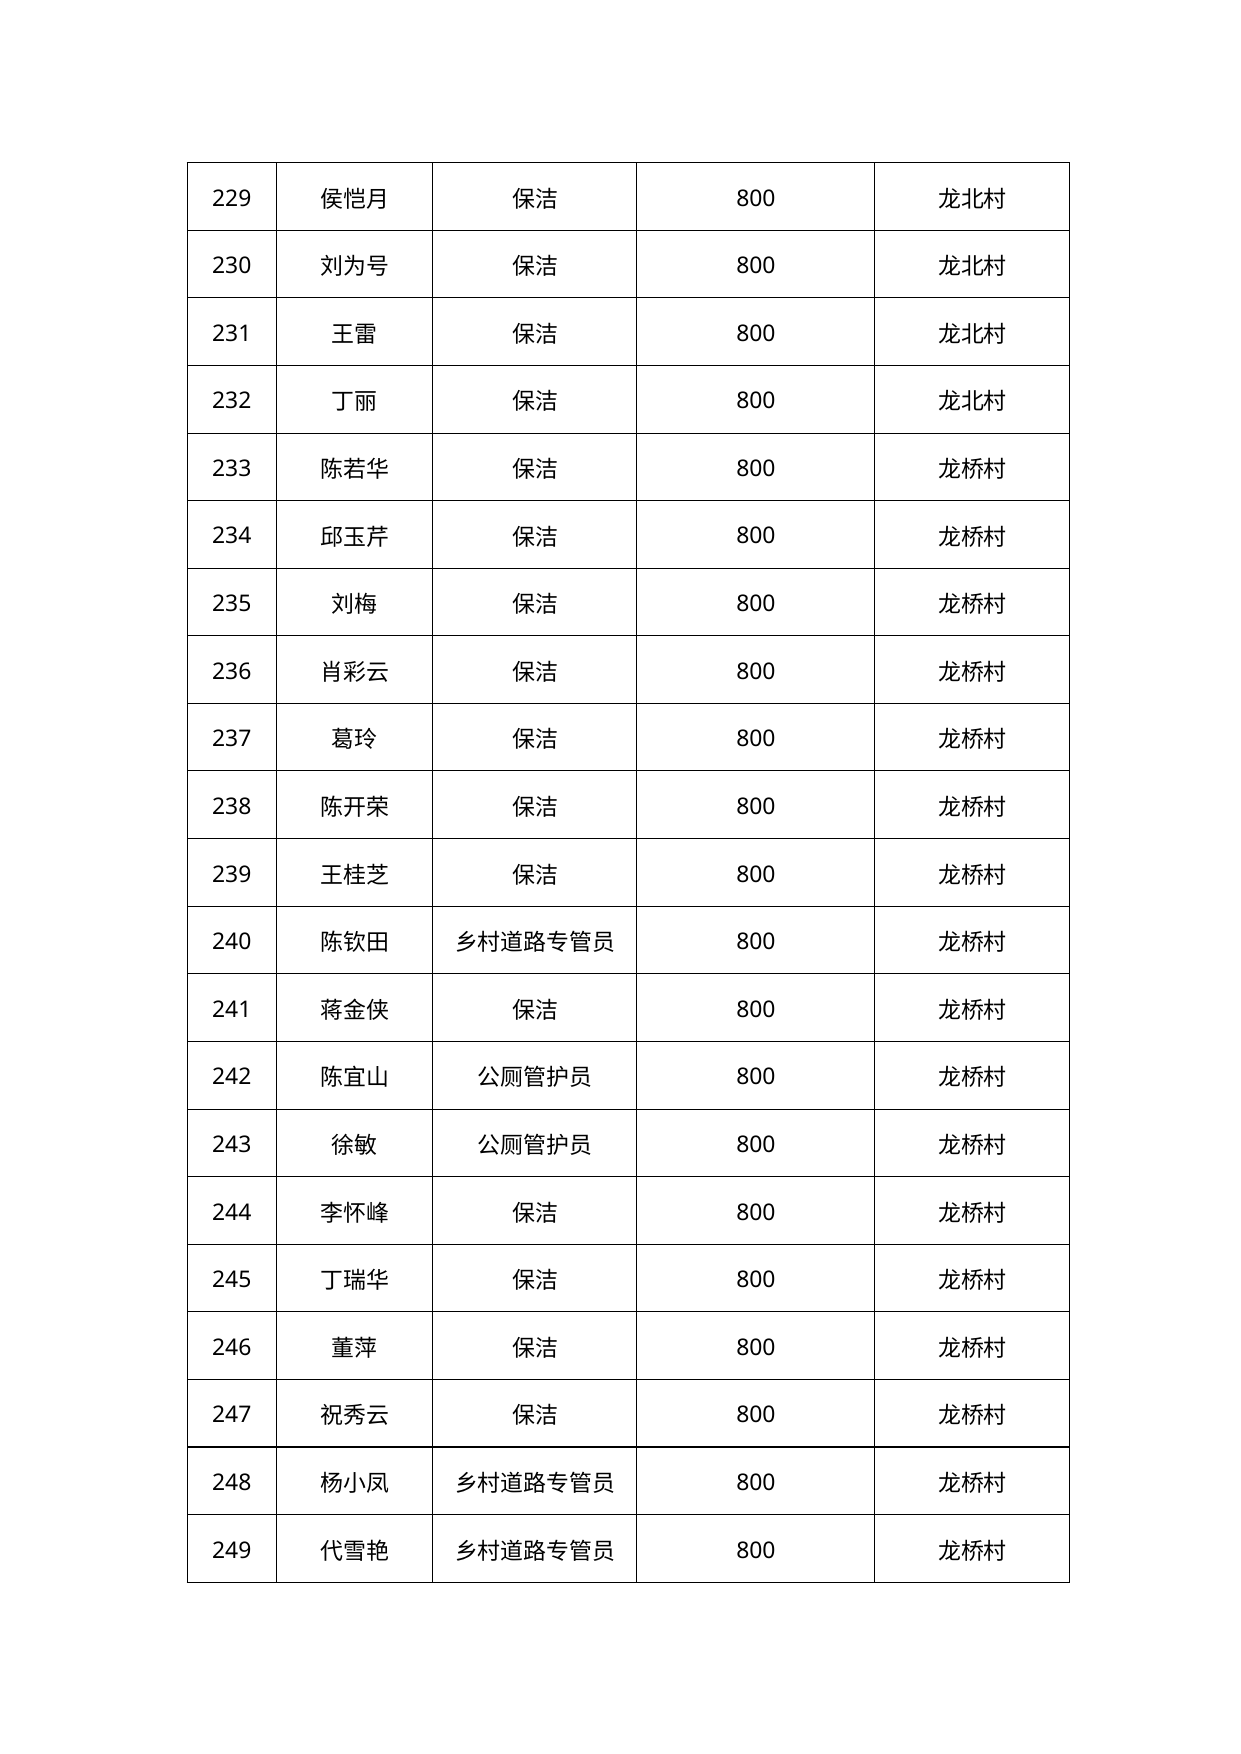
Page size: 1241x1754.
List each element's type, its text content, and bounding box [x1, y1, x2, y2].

table_cell 242 [188, 1042, 276, 1108]
table_cell 杨小凤 [277, 1448, 432, 1514]
table_cell 刘梅 [277, 569, 432, 635]
table_cell 800 [637, 1515, 874, 1582]
table_cell 231 [188, 298, 276, 365]
table_cell 229 [188, 163, 276, 229]
table_cell 800 [637, 231, 874, 297]
table_cell 800 [637, 1312, 874, 1379]
table_cell 241 [188, 974, 276, 1041]
table_cell 800 [637, 163, 874, 229]
table_cell 保洁 [433, 704, 636, 770]
table_cell 保洁 [433, 1245, 636, 1311]
table_cell 800 [637, 907, 874, 973]
table_cell 保洁 [433, 298, 636, 365]
table_cell 保洁 [433, 434, 636, 500]
table_cell 240 [188, 907, 276, 973]
table_cell 代雪艳 [277, 1515, 432, 1582]
table_cell 800 [637, 298, 874, 365]
table_cell 235 [188, 569, 276, 635]
table_cell 239 [188, 839, 276, 906]
table_cell 保洁 [433, 1177, 636, 1244]
table_cell 龙桥村 [875, 1110, 1069, 1176]
table_cell 龙桥村 [875, 974, 1069, 1041]
table_cell 龙桥村 [875, 1312, 1069, 1379]
table_cell 徐敏 [277, 1110, 432, 1176]
table_cell 乡村道路专管员 [433, 907, 636, 973]
table_cell 保洁 [433, 974, 636, 1041]
table_cell 246 [188, 1312, 276, 1379]
table_cell 陈开荣 [277, 771, 432, 838]
table_cell 邱玉芹 [277, 501, 432, 568]
table_cell 保洁 [433, 1312, 636, 1379]
table_cell 保洁 [433, 569, 636, 635]
table_cell 保洁 [433, 501, 636, 568]
table_cell 保洁 [433, 839, 636, 906]
table_cell 龙北村 [875, 366, 1069, 432]
table_cell 丁瑞华 [277, 1245, 432, 1311]
table_cell 龙桥村 [875, 434, 1069, 500]
table_cell 243 [188, 1110, 276, 1176]
table_cell 248 [188, 1448, 276, 1514]
table_cell 保洁 [433, 231, 636, 297]
table_cell 800 [637, 569, 874, 635]
table_cell 龙桥村 [875, 1380, 1069, 1446]
table_cell 800 [637, 1448, 874, 1514]
table_cell 龙桥村 [875, 771, 1069, 838]
table_cell 龙北村 [875, 231, 1069, 297]
table_cell 233 [188, 434, 276, 500]
table_cell 800 [637, 1380, 874, 1446]
table_cell 800 [637, 839, 874, 906]
table_cell 800 [637, 434, 874, 500]
table_cell 龙桥村 [875, 704, 1069, 770]
table_cell 龙桥村 [875, 1245, 1069, 1311]
table_cell 800 [637, 366, 874, 432]
table_cell 245 [188, 1245, 276, 1311]
table_cell 236 [188, 636, 276, 703]
table_cell 800 [637, 1245, 874, 1311]
table_cell 保洁 [433, 366, 636, 432]
table_cell 龙北村 [875, 163, 1069, 229]
table_cell 234 [188, 501, 276, 568]
table_cell 陈宜山 [277, 1042, 432, 1108]
table_cell 247 [188, 1380, 276, 1446]
table_cell 龙桥村 [875, 1042, 1069, 1108]
table_cell 陈若华 [277, 434, 432, 500]
table_cell 龙桥村 [875, 569, 1069, 635]
table_cell 保洁 [433, 163, 636, 229]
table_cell 刘为号 [277, 231, 432, 297]
table_cell 乡村道路专管员 [433, 1515, 636, 1582]
table_cell 保洁 [433, 1380, 636, 1446]
table_cell 龙桥村 [875, 636, 1069, 703]
table_cell 龙北村 [875, 298, 1069, 365]
table_cell 800 [637, 974, 874, 1041]
table_cell 800 [637, 501, 874, 568]
table_cell 公厕管护员 [433, 1042, 636, 1108]
table_cell 238 [188, 771, 276, 838]
table_cell 800 [637, 1042, 874, 1108]
table_cell 王桂芝 [277, 839, 432, 906]
table_cell 800 [637, 1177, 874, 1244]
table_cell 公厕管护员 [433, 1110, 636, 1176]
table_cell 乡村道路专管员 [433, 1448, 636, 1514]
table_cell 龙桥村 [875, 1177, 1069, 1244]
table_cell 232 [188, 366, 276, 432]
table_cell 陈钦田 [277, 907, 432, 973]
table_cell 肖彩云 [277, 636, 432, 703]
table_cell 800 [637, 636, 874, 703]
table_cell 龙桥村 [875, 501, 1069, 568]
table_cell 侯恺月 [277, 163, 432, 229]
table_cell 龙桥村 [875, 907, 1069, 973]
table_cell 230 [188, 231, 276, 297]
table_cell 244 [188, 1177, 276, 1244]
table_cell 249 [188, 1515, 276, 1582]
table_cell 龙桥村 [875, 1515, 1069, 1582]
table_cell 800 [637, 704, 874, 770]
table_cell 800 [637, 771, 874, 838]
table_cell 葛玲 [277, 704, 432, 770]
table_cell 保洁 [433, 771, 636, 838]
table_cell 丁丽 [277, 366, 432, 432]
table_cell 龙桥村 [875, 1448, 1069, 1514]
table_cell 董萍 [277, 1312, 432, 1379]
table_cell 龙桥村 [875, 839, 1069, 906]
table_cell 800 [637, 1110, 874, 1176]
table_cell 蒋金侠 [277, 974, 432, 1041]
table_cell 保洁 [433, 636, 636, 703]
table_cell 祝秀云 [277, 1380, 432, 1446]
table_cell 李怀峰 [277, 1177, 432, 1244]
table_cell 237 [188, 704, 276, 770]
table_cell 王雷 [277, 298, 432, 365]
